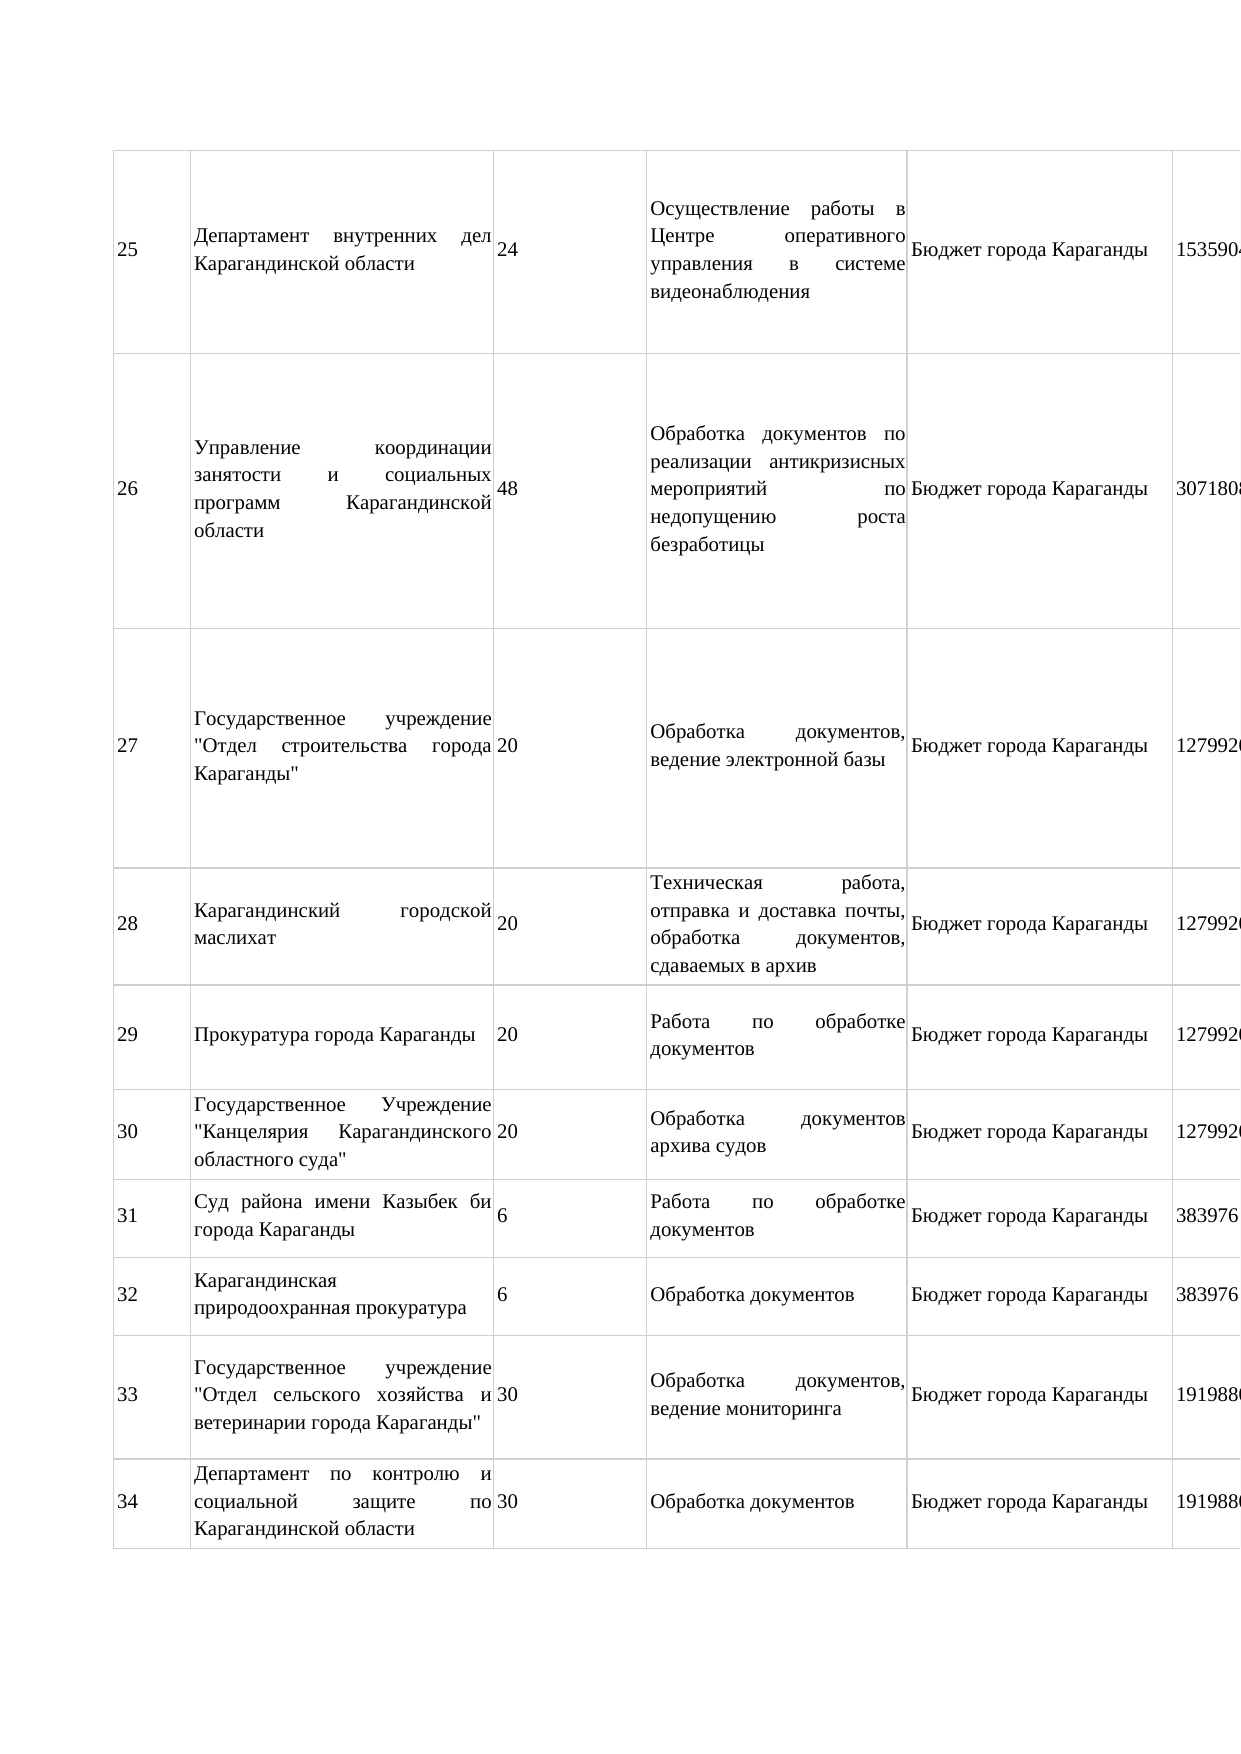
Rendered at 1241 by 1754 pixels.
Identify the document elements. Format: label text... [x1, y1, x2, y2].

table_cell 383976 [1173, 1258, 1240, 1335]
table_cell Управление координации занятости и социальных программ Карагандинской области [191, 354, 493, 628]
table_cell Карагандинский городской маслихат [191, 869, 493, 984]
table_cell Суд района имени Казыбек би города Караганды [191, 1180, 493, 1257]
table_cell 1919880 [1173, 1460, 1240, 1548]
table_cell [647, 1460, 906, 1548]
table_cell 30 [494, 1460, 646, 1548]
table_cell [908, 151, 1172, 353]
table_cell 383976 [1173, 1180, 1240, 1257]
table_cell 31 [114, 1180, 190, 1257]
table_cell Бюджет города Караганды [908, 986, 1172, 1089]
table_cell 20 [494, 986, 646, 1089]
table_cell Бюджет города Караганды [908, 1258, 1172, 1335]
table_cell Прокуратура города Караганды [191, 986, 493, 1089]
table_cell 1535904 [1173, 151, 1240, 353]
table_cell 27 [114, 629, 190, 867]
table_cell 25 [114, 151, 190, 353]
table_cell 1919880 [1173, 1336, 1240, 1458]
table_cell 20 [494, 869, 646, 984]
table_cell 1279920 [1173, 629, 1240, 867]
table_cell Департамент внутренних дел Карагандинской области [191, 151, 493, 353]
table_cell Техническая работа, отправка и доставка почты, обработка документов, сдаваемых в архив [647, 869, 906, 984]
table_cell Бюджет города Караганды [908, 1090, 1172, 1179]
table_cell 1279920 [1173, 869, 1240, 984]
table_cell 1279920 [1173, 986, 1240, 1089]
table_cell 3071808 [1173, 354, 1240, 628]
table_cell 20 [494, 629, 646, 867]
table_cell Бюджет города Караганды [908, 629, 1172, 867]
table_cell 48 [494, 354, 646, 628]
table_cell Карагандинская природоохранная прокуратура [191, 1258, 493, 1335]
table_cell Бюджет города Караганды [908, 354, 1172, 628]
table_cell Бюджет города Караганды [908, 1336, 1172, 1458]
table_cell 34 [114, 1460, 190, 1548]
table_cell Бюджет города Караганды [908, 1180, 1172, 1257]
table_cell 30 [494, 1336, 646, 1458]
table_cell 6 [494, 1180, 646, 1257]
table_cell 32 [114, 1258, 190, 1335]
table_cell 33 [114, 1336, 190, 1458]
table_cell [908, 1460, 1172, 1548]
table_cell Государственное Учреждение "Канцелярия Карагандинского областного суда" [191, 1090, 493, 1179]
table_cell Работа по обработке документов [647, 1180, 906, 1257]
table_cell Работа по обработке документов [647, 986, 906, 1089]
table_cell 20 [494, 1090, 646, 1179]
table_cell 30 [114, 1090, 190, 1179]
table_cell Департамент по контролю и социальной защите по Карагандинской области [191, 1460, 493, 1548]
table_cell Обработка документов [647, 1258, 906, 1335]
table_cell Обработка документов, ведение мониторинга [647, 1336, 906, 1458]
table_cell Обработка документов архива судов [647, 1090, 906, 1179]
table_cell 6 [494, 1258, 646, 1335]
table_cell Бюджет города Караганды [908, 869, 1172, 984]
table_cell Обработка документов по реализации антикризисных мероприятий по недопущению роста безработицы [647, 354, 906, 628]
table_cell 1279920 [1173, 1090, 1240, 1179]
table_cell 29 [114, 986, 190, 1089]
table_cell 24 [494, 151, 646, 353]
table_cell 26 [114, 354, 190, 628]
table_cell 28 [114, 869, 190, 984]
table_cell Осуществление работы в Центре оперативного управления в системе видеонаблюдения [647, 151, 906, 353]
table_cell Государственное учреждение "Отдел строительства города Караганды" [191, 629, 493, 867]
table_cell Обработка документов, ведение электронной базы [647, 629, 906, 867]
table_cell Государственное учреждение "Отдел сельского хозяйства и ветеринарии города Караганды" [191, 1336, 493, 1458]
